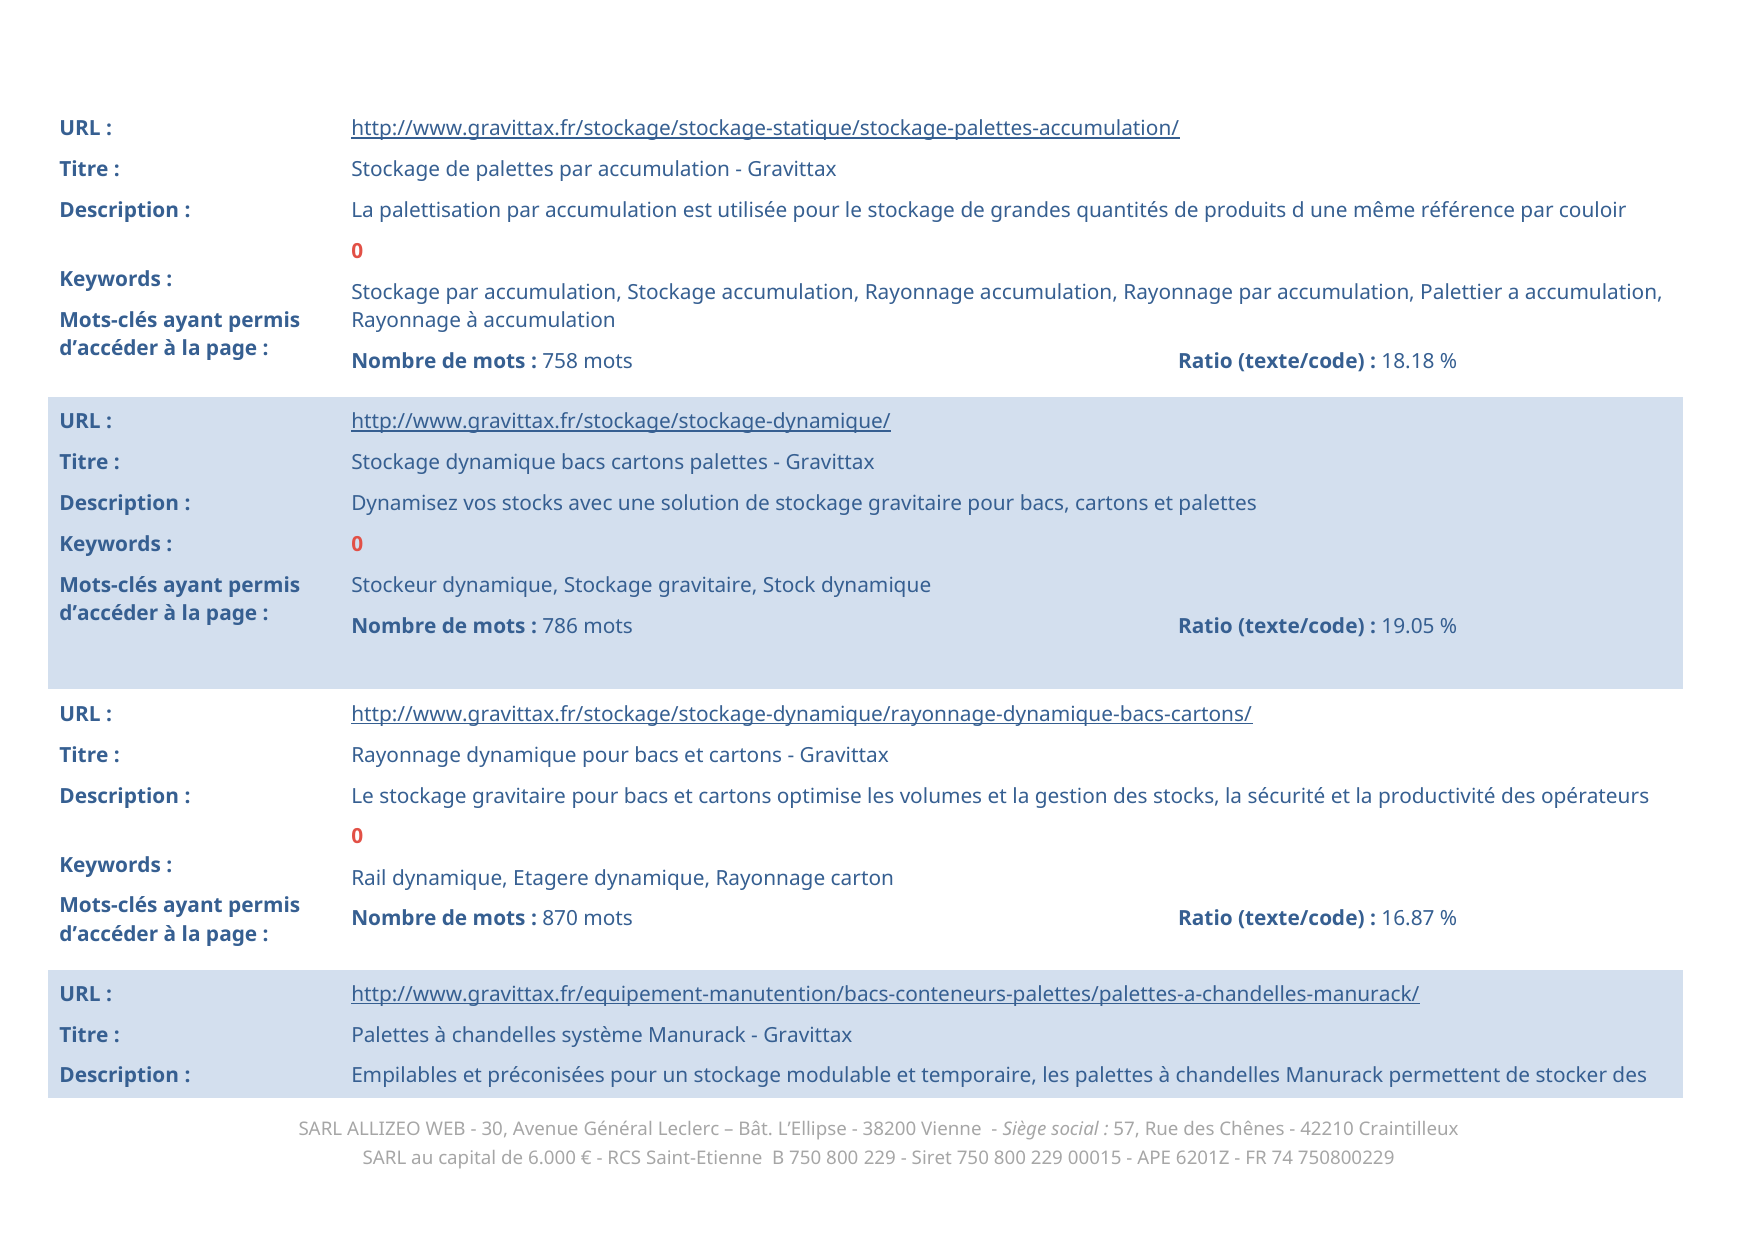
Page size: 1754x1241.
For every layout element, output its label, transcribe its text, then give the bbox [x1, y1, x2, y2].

table_cell http://www.gravittax.fr/stockage/stockage-dynamique/ Stockage dynamique bacs cartons palettes - Gravittax Dynamisez vos stocks avec une solution de stockage gravitaire pour bacs, cartons et palettes 0 Stockeur dynamique, Stockage gravitaire, Stock dynamique Nombre de mots : 786 mots Ratio (texte/code) : 19.05 % [340, 397, 1683, 689]
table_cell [340, 970, 1683, 1098]
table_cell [48, 970, 340, 1098]
table_cell http://www.gravittax.fr/stockage/stockage-statique/stockage-palettes-accumulation/ Stockage de palettes par accumulation - Gravittax La palettisation par accumulation est utilisée pour le stockage de grandes quantités de produits d une même référence par couloir 0 Stockage par accumulation, Stockage accumulation, Rayonnage accumulation, Rayonnage par accumulation, Palettier a accumulation, Rayonnage à accumulation Nombre de mots : 758 mots Ratio (texte/code) : 18.18 % [340, 104, 1683, 396]
table_cell URL : Titre : Description : Keywords : Mots-clés ayant permis d’accéder à la page : [48, 397, 340, 689]
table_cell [48, 104, 339, 396]
table_cell http://www.gravittax.fr/stockage/stockage-dynamique/rayonnage-dynamique-bacs-cartons/ Rayonnage dynamique pour bacs et cartons - Gravittax Le stockage gravitaire pour bacs et cartons optimise les volumes et la gestion des stocks, la sécurité et la productivité des opérateurs 0 Rail dynamique, Etagere dynamique, Rayonnage carton Nombre de mots : 870 mots Ratio (texte/code) : 16.87 % [340, 690, 1683, 969]
table_cell URL : Titre : Description : Keywords : Mots-clés ayant permis d’accéder à la page : [48, 690, 339, 969]
